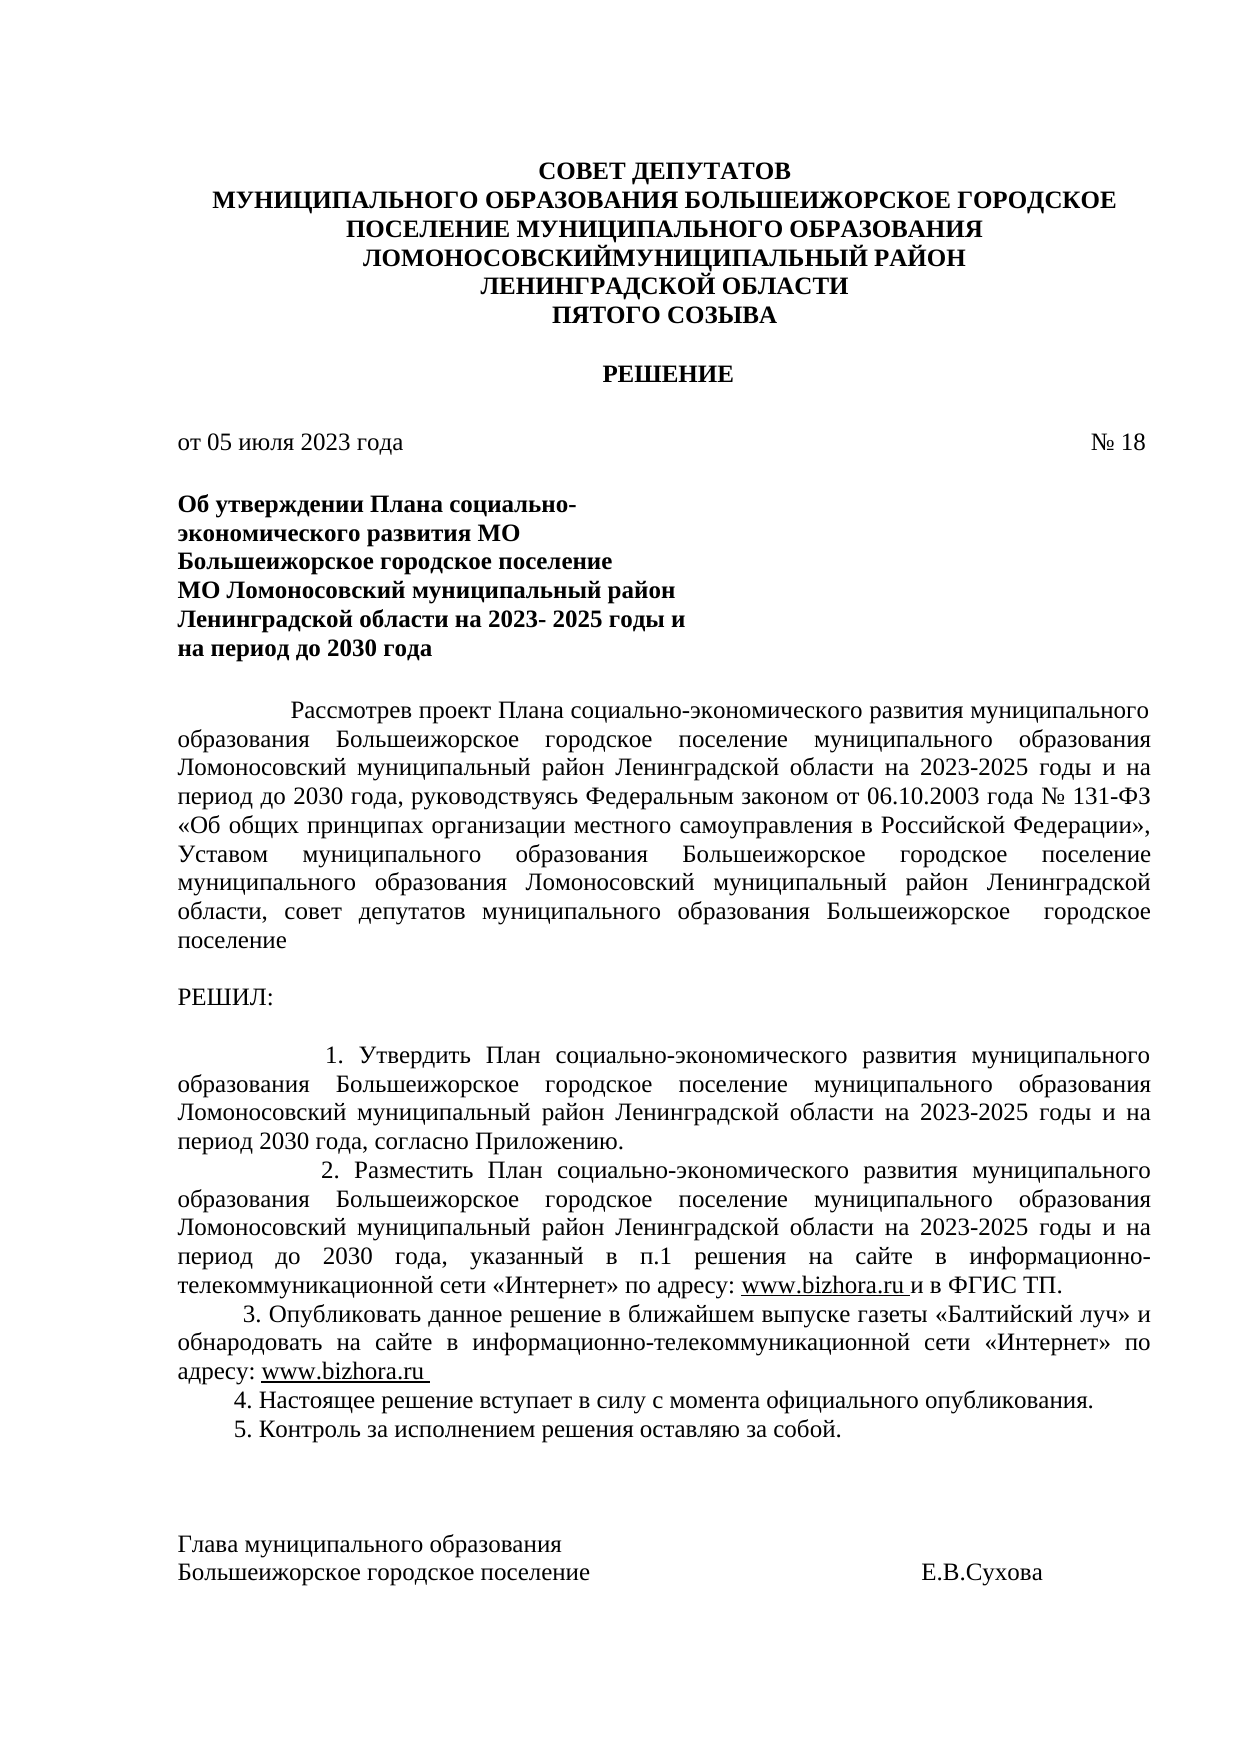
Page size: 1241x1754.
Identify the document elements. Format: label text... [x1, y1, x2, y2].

text Большеижорское городское поселение [177, 546, 1152, 575]
text ЛЕНИНГРАДСКОЙ ОБЛАСТИ [177, 271, 1152, 300]
text 3. Опубликовать данное решение в ближайшем выпуске газеты «Балтийский луч» и обнародовать на сайте в информационно-телекоммуникационной сети «Интернет» по адресу: www.bizhora.ru [177, 1299, 1152, 1385]
text МУНИЦИПАЛЬНОГО ОБРАЗОВАНИЯ БОЛЬШЕИЖОРСКОЕ ГОРОДСКОЕ ПОСЕЛЕНИЕ МУНИЦИПАЛЬНОГО ОБРАЗОВАНИЯ ЛОМОНОСОВСКИЙМУНИЦИПАЛЬНЫЙ РАЙОН [177, 185, 1152, 271]
text Глава муниципального образования [177, 1529, 1152, 1557]
text ПЯТОГО СОЗЫВА [177, 300, 1152, 329]
text на период до 2030 года [177, 633, 1152, 661]
text 5. Контроль за исполнением решения оставляю за собой. [177, 1414, 1152, 1442]
text РЕШЕНИЕ [177, 359, 1152, 388]
text Рассмотрев проект Плана социально-экономического развития муниципального образования Большеижорское городское поселение муниципального образования Ломоносовский муниципальный район Ленинградской области на 2023-2025 годы и на период до 2030 года, руководствуясь Федеральным законом от 06.10.2003 года № 131-ФЗ «Об общих принципах организации местного самоуправления в Российской Федерации», Уставом муниципального образования Большеижорское городское поселение муниципального образования Ломоносовский муниципальный район Ленинградской области, совет депутатов муниципального образования Большеижорское городское поселение [177, 695, 1152, 954]
text 1. Утвердить План социально-экономического развития муниципального образования Большеижорское городское поселение муниципального образования Ломоносовский муниципальный район Ленинградской области на 2023-2025 годы и на период 2030 года, согласно Приложению. [177, 1040, 1152, 1155]
text СОВЕТ ДЕПУТАТОВ [177, 156, 1152, 185]
text Ленинградской области на 2023- 2025 годы и [177, 604, 1152, 633]
text 2. Разместить План социально-экономического развития муниципального образования Большеижорское городское поселение муниципального образования Ломоносовский муниципальный район Ленинградской области на 2023-2025 годы и на период до 2030 года, указанный в п.1 решения на сайте в информационно-телекоммуникационной сети «Интернет» по адресу: www.bizhora.ru и в ФГИС ТП. [177, 1155, 1152, 1299]
text Большеижорское городское поселение Е.В.Сухова [177, 1557, 1152, 1586]
text Об утверждении Плана социально- [177, 489, 1152, 518]
text МО Ломоносовский муниципальный район [177, 575, 1152, 604]
text экономического развития МО [177, 518, 1152, 546]
text от 05 июля 2023 года № 18 [177, 427, 1152, 455]
text 4. Настоящее решение вступает в силу с момента официального опубликования. [177, 1385, 1152, 1414]
text РЕШИЛ: [177, 982, 1152, 1011]
